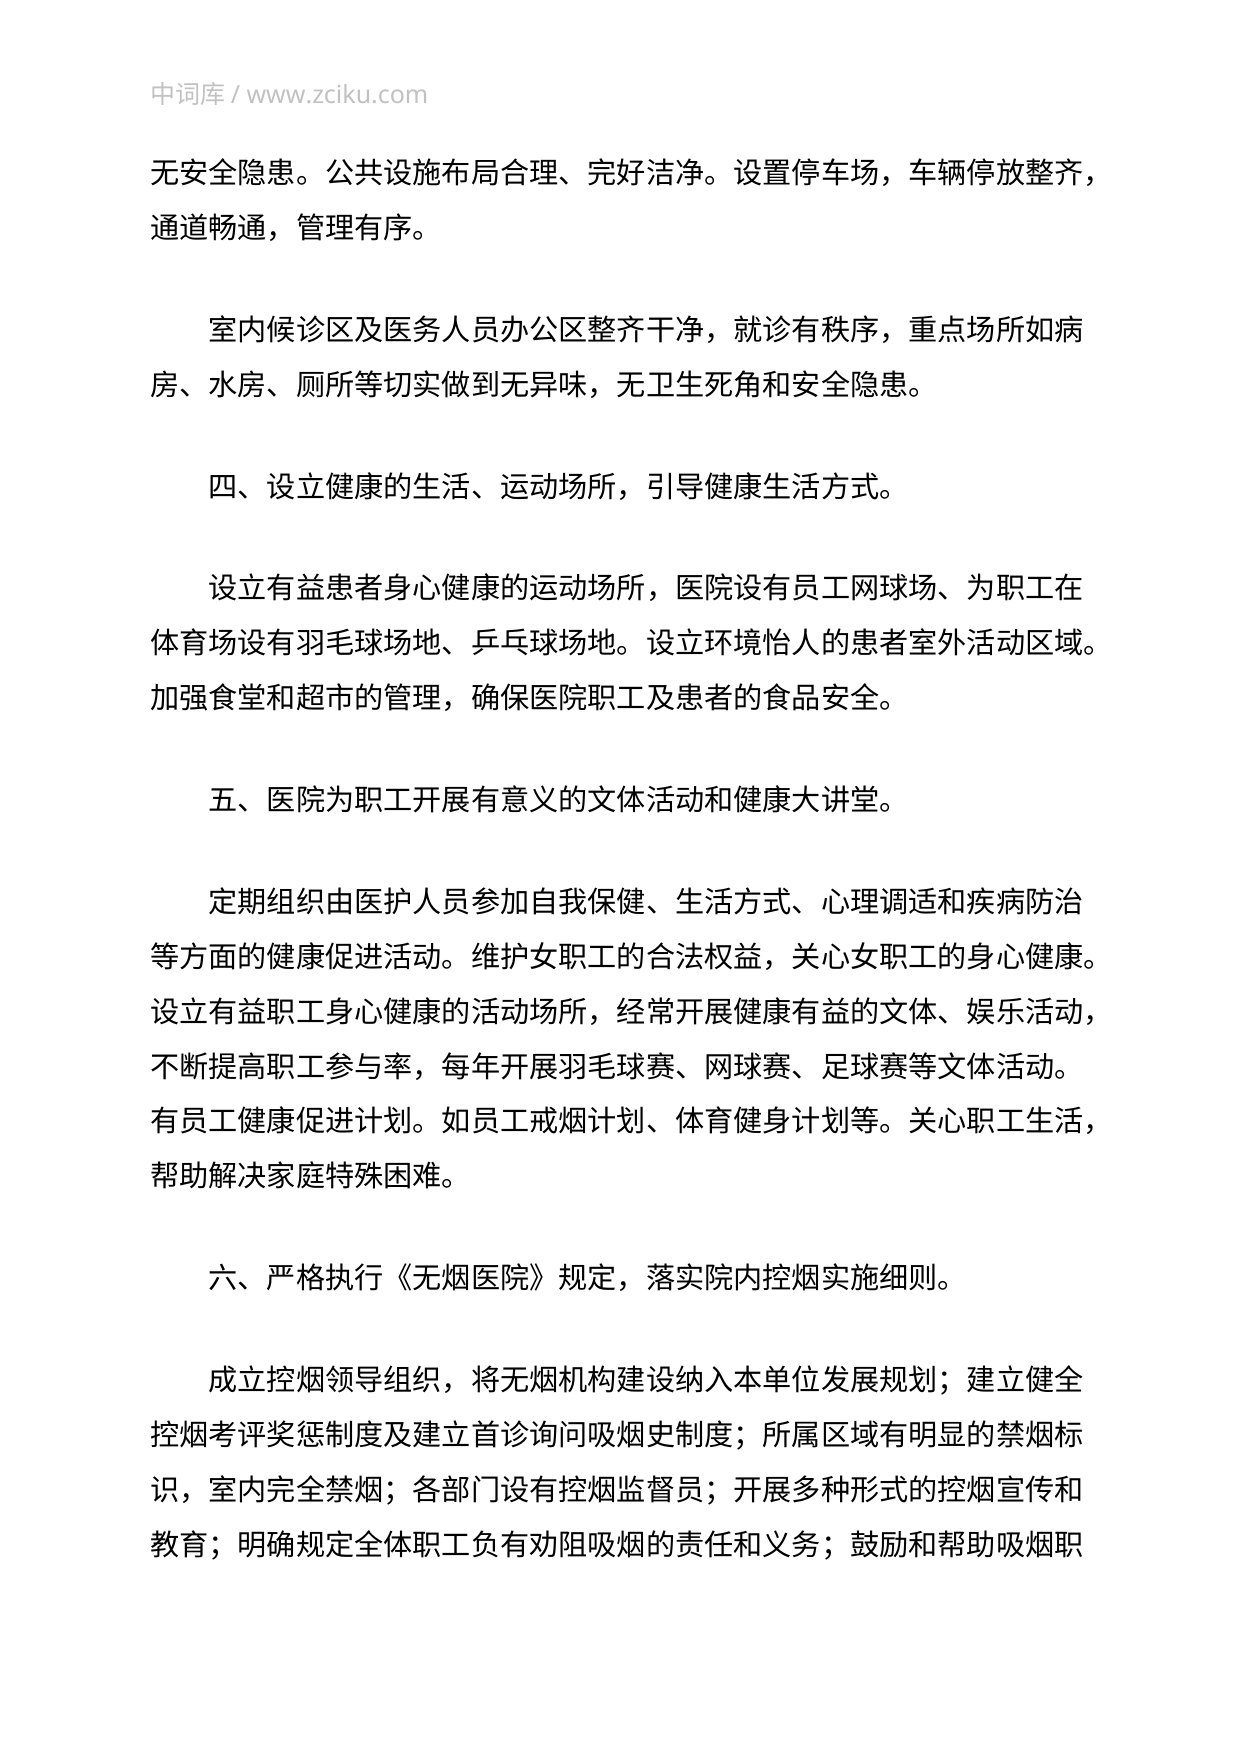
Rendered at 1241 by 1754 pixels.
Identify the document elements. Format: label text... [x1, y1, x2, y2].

text 定期组织由医护人员参加自我保健、生活方式、心理调适和疾病防治等方面的健康促进活动。维护女职工的合法权益，关心女职工的身心健康。设立有益职工身心健康的活动场所，经常开展健康有益的文体、娱乐活动，不断提高职工参与率，每年开展羽毛球赛、网球赛、足球赛等文体活动。有员工健康促进计划。如员工戒烟计划、体育健身计划等。关心职工生活，帮助解决家庭特殊困难。 [150, 878, 1090, 1195]
text 五、医院为职工开展有意义的文体活动和健康大讲堂。 [150, 777, 1090, 819]
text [150, 150, 1090, 247]
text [150, 1356, 1090, 1563]
text 六、严格执行《无烟医院》规定，落实院内控烟实施细则。 [150, 1255, 1090, 1297]
text 设立有益患者身心健康的运动场所，医院设有员工网球场、为职工在体育场设有羽毛球场地、乒乓球场地。设立环境怡人的患者室外活动区域。加强食堂和超市的管理，确保医院职工及患者的食品安全。 [150, 565, 1090, 717]
text 四、设立健康的生活、运动场所，引导健康生活方式。 [150, 463, 1090, 506]
text 室内候诊区及医务人员办公区整齐干净，就诊有秩序，重点场所如病房、水房、厕所等切实做到无异味，无卫生死角和安全隐患。 [150, 307, 1090, 404]
